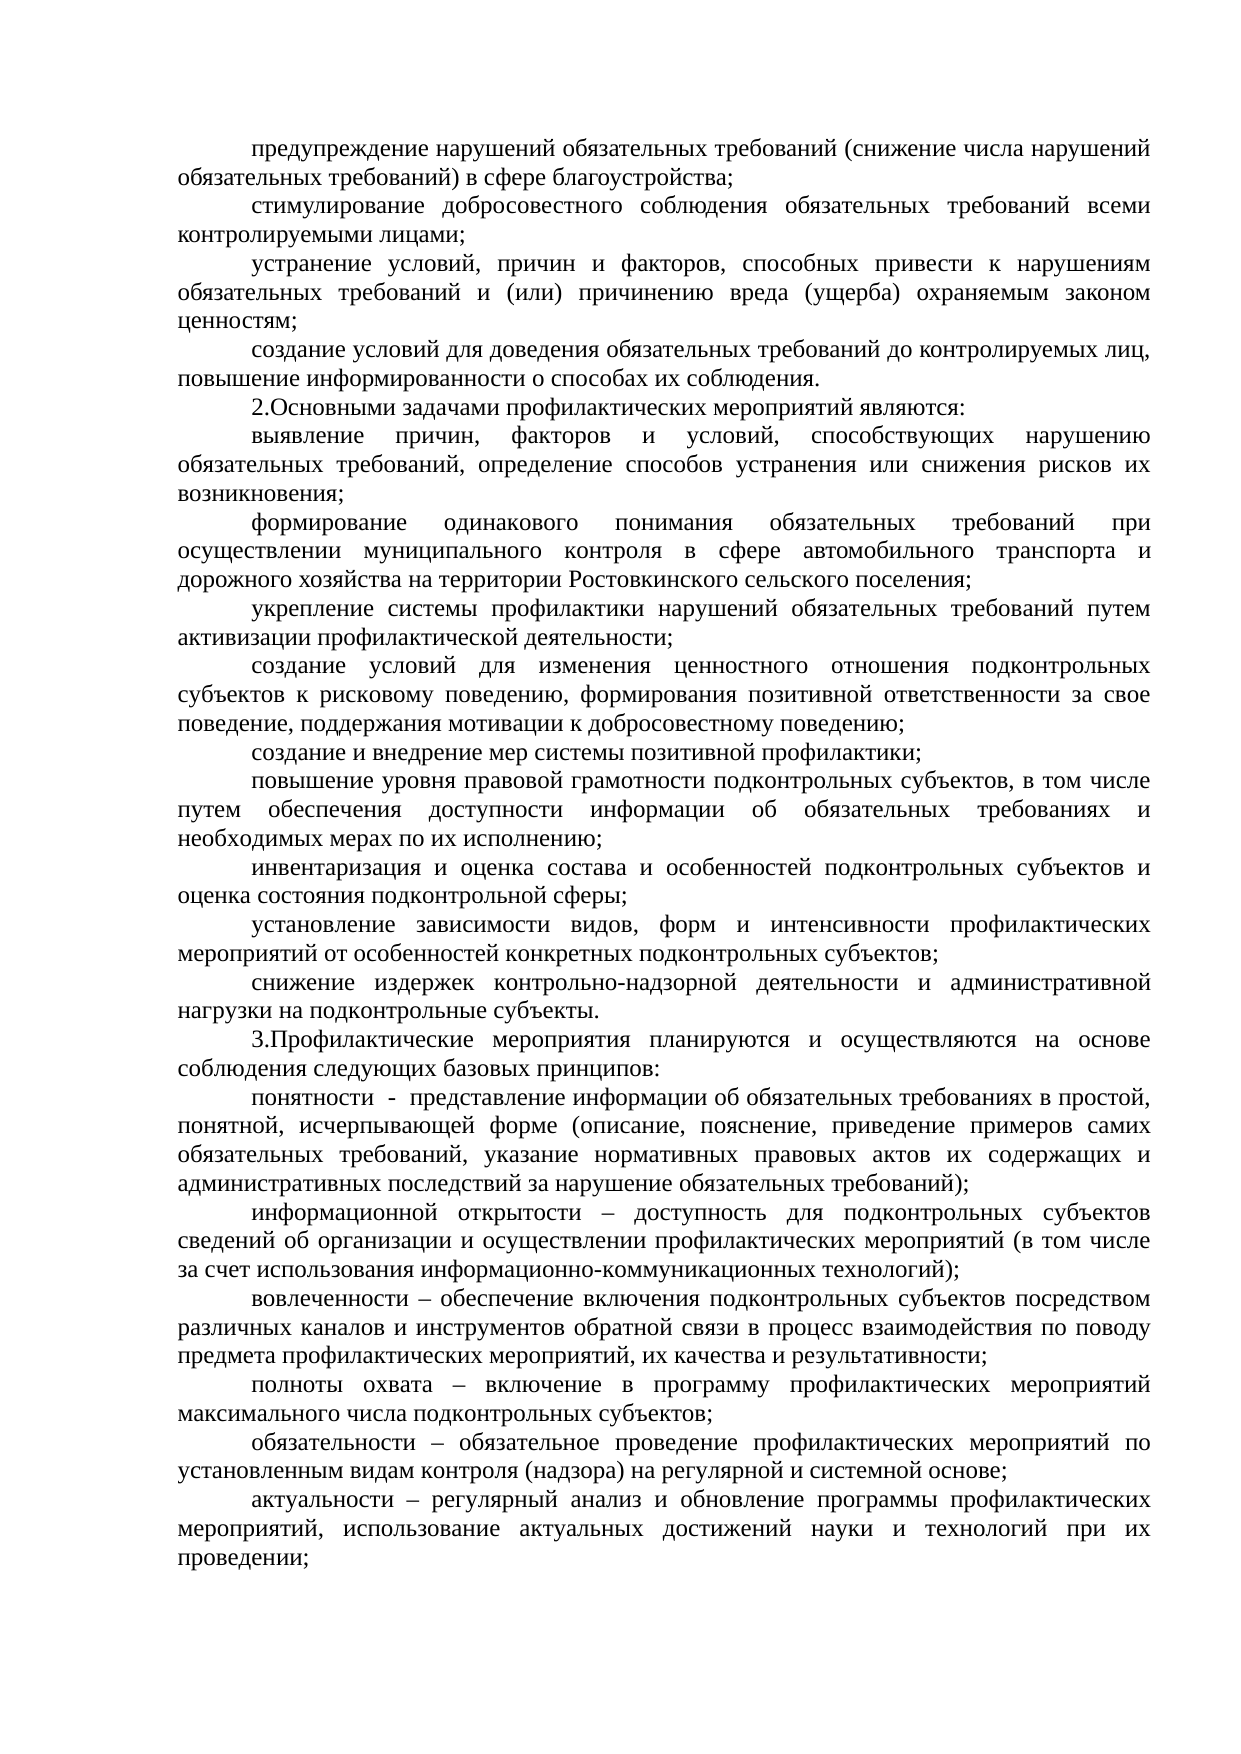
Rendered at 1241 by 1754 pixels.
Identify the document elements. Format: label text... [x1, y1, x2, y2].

text понятности - представление информации об обязательных требованиях в простой, понятной, исчерпывающей форме (описание, пояснение, приведение примеров самих обязательных требований, указание нормативных правовых актов их содержащих и административных последствий за нарушение обязательных требований); [177, 1082, 1152, 1197]
text инвентаризация и оценка состава и особенностей подконтрольных субъектов и оценка состояния подконтрольной сферы; [177, 852, 1152, 909]
text полноты охвата – включение в программу профилактических мероприятий максимального числа подконтрольных субъектов; [177, 1369, 1152, 1427]
text стимулирование добросовестного соблюдения обязательных требований всеми контролируемыми лицами; [177, 190, 1152, 248]
text вовлеченности – обеспечение включения подконтрольных субъектов посредством различных каналов и инструментов обратной связи в процесс взаимодействия по поводу предмета профилактических мероприятий, их качества и результативности; [177, 1283, 1152, 1369]
text укрепление системы профилактики нарушений обязательных требований путем активизации профилактической деятельности; [177, 593, 1152, 650]
text повышение уровня правовой грамотности подконтрольных субъектов, в том числе путем обеспечения доступности информации об обязательных требованиях и необходимых мерах по их исполнению; [177, 765, 1152, 852]
text создание и внедрение мер системы позитивной профилактики; [177, 737, 1152, 765]
text устранение условий, причин и факторов, способных привести к нарушениям обязательных требований и (или) причинению вреда (ущерба) охраняемым законом ценностям; [177, 248, 1152, 334]
text обязательности – обязательное проведение профилактических мероприятий по установленным видам контроля (надзора) на регулярной и системной основе; [177, 1427, 1152, 1484]
text создание условий для изменения ценностного отношения подконтрольных субъектов к рисковому поведению, формирования позитивной ответственности за свое поведение, поддержания мотивации к добросовестному поведению; [177, 650, 1152, 737]
text создание условий для доведения обязательных требований до контролируемых лиц, повышение информированности о способах их соблюдения. [177, 334, 1152, 392]
text информационной открытости – доступность для подконтрольных субъектов сведений об организации и осуществлении профилактических мероприятий (в том числе за счет использования информационно-коммуникационных технологий); [177, 1197, 1152, 1283]
text снижение издержек контрольно-надзорной деятельности и административной нагрузки на подконтрольные субъекты. [177, 967, 1152, 1024]
text предупреждение нарушений обязательных требований (снижение числа нарушений обязательных требований) в сфере благоустройства; [177, 133, 1152, 190]
text установление зависимости видов, форм и интенсивности профилактических мероприятий от особенностей конкретных подконтрольных субъектов; [177, 909, 1152, 967]
text выявление причин, факторов и условий, способствующих нарушению обязательных требований, определение способов устранения или снижения рисков их возникновения; [177, 420, 1152, 507]
text 2.Основными задачами профилактических мероприятий являются: [177, 392, 1152, 420]
text 3.Профилактические мероприятия планируются и осуществляются на основе соблюдения следующих базовых принципов: [177, 1024, 1152, 1082]
text формирование одинакового понимания обязательных требований при осуществлении муниципального контроля в сфере автомобильного транспорта и дорожного хозяйства на территории Ростовкинского сельского поселения; [177, 507, 1152, 593]
text актуальности – регулярный анализ и обновление программы профилактических мероприятий, использование актуальных достижений науки и технологий при их проведении; [177, 1484, 1152, 1570]
